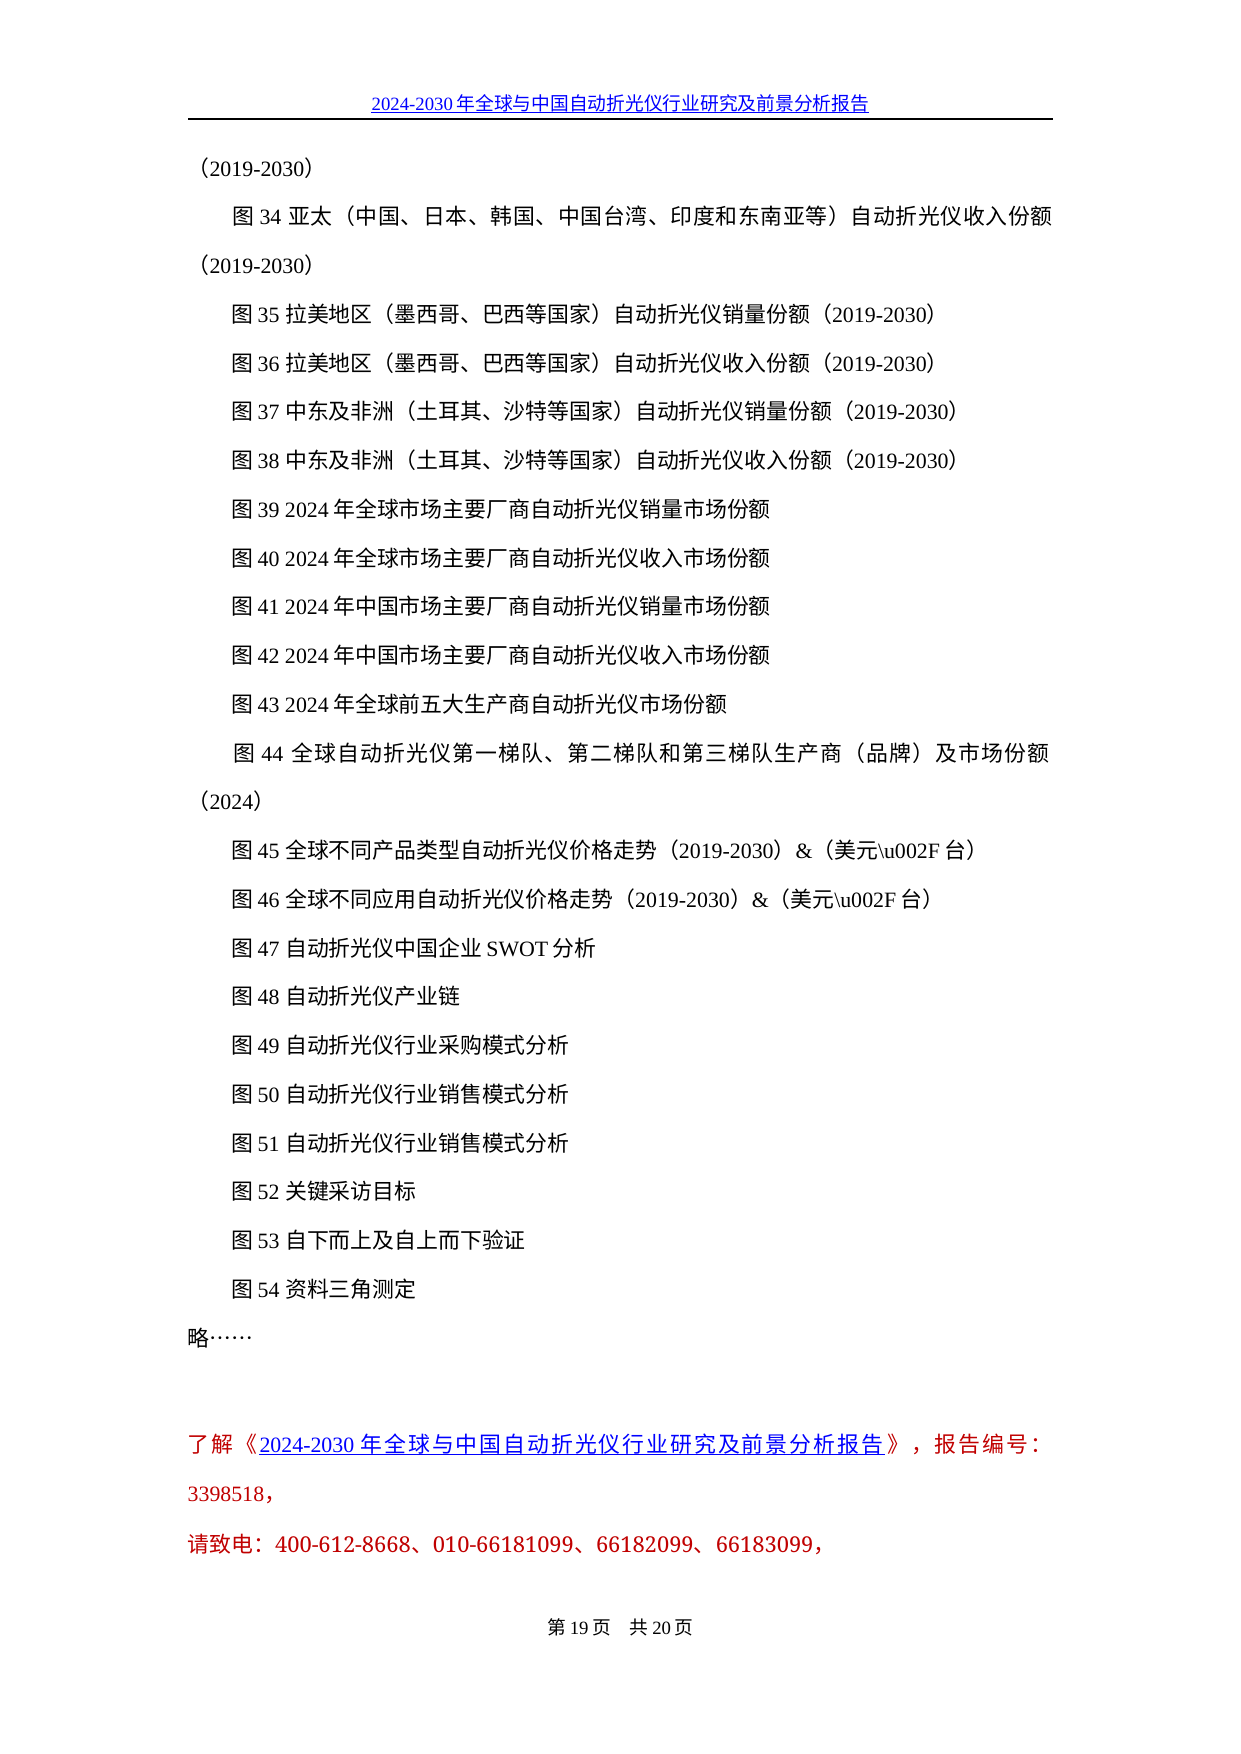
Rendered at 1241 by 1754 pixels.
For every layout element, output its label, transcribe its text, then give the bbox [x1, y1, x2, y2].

text 请致电：400-612-8668、010-66181099、66182099、66183099， [187, 1527, 1053, 1559]
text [187, 150, 1053, 1353]
text 了解《2024-2030年全球与中国自动折光仪行业研究及前景分析报告》，报告编号：3398518， [187, 1427, 1053, 1508]
